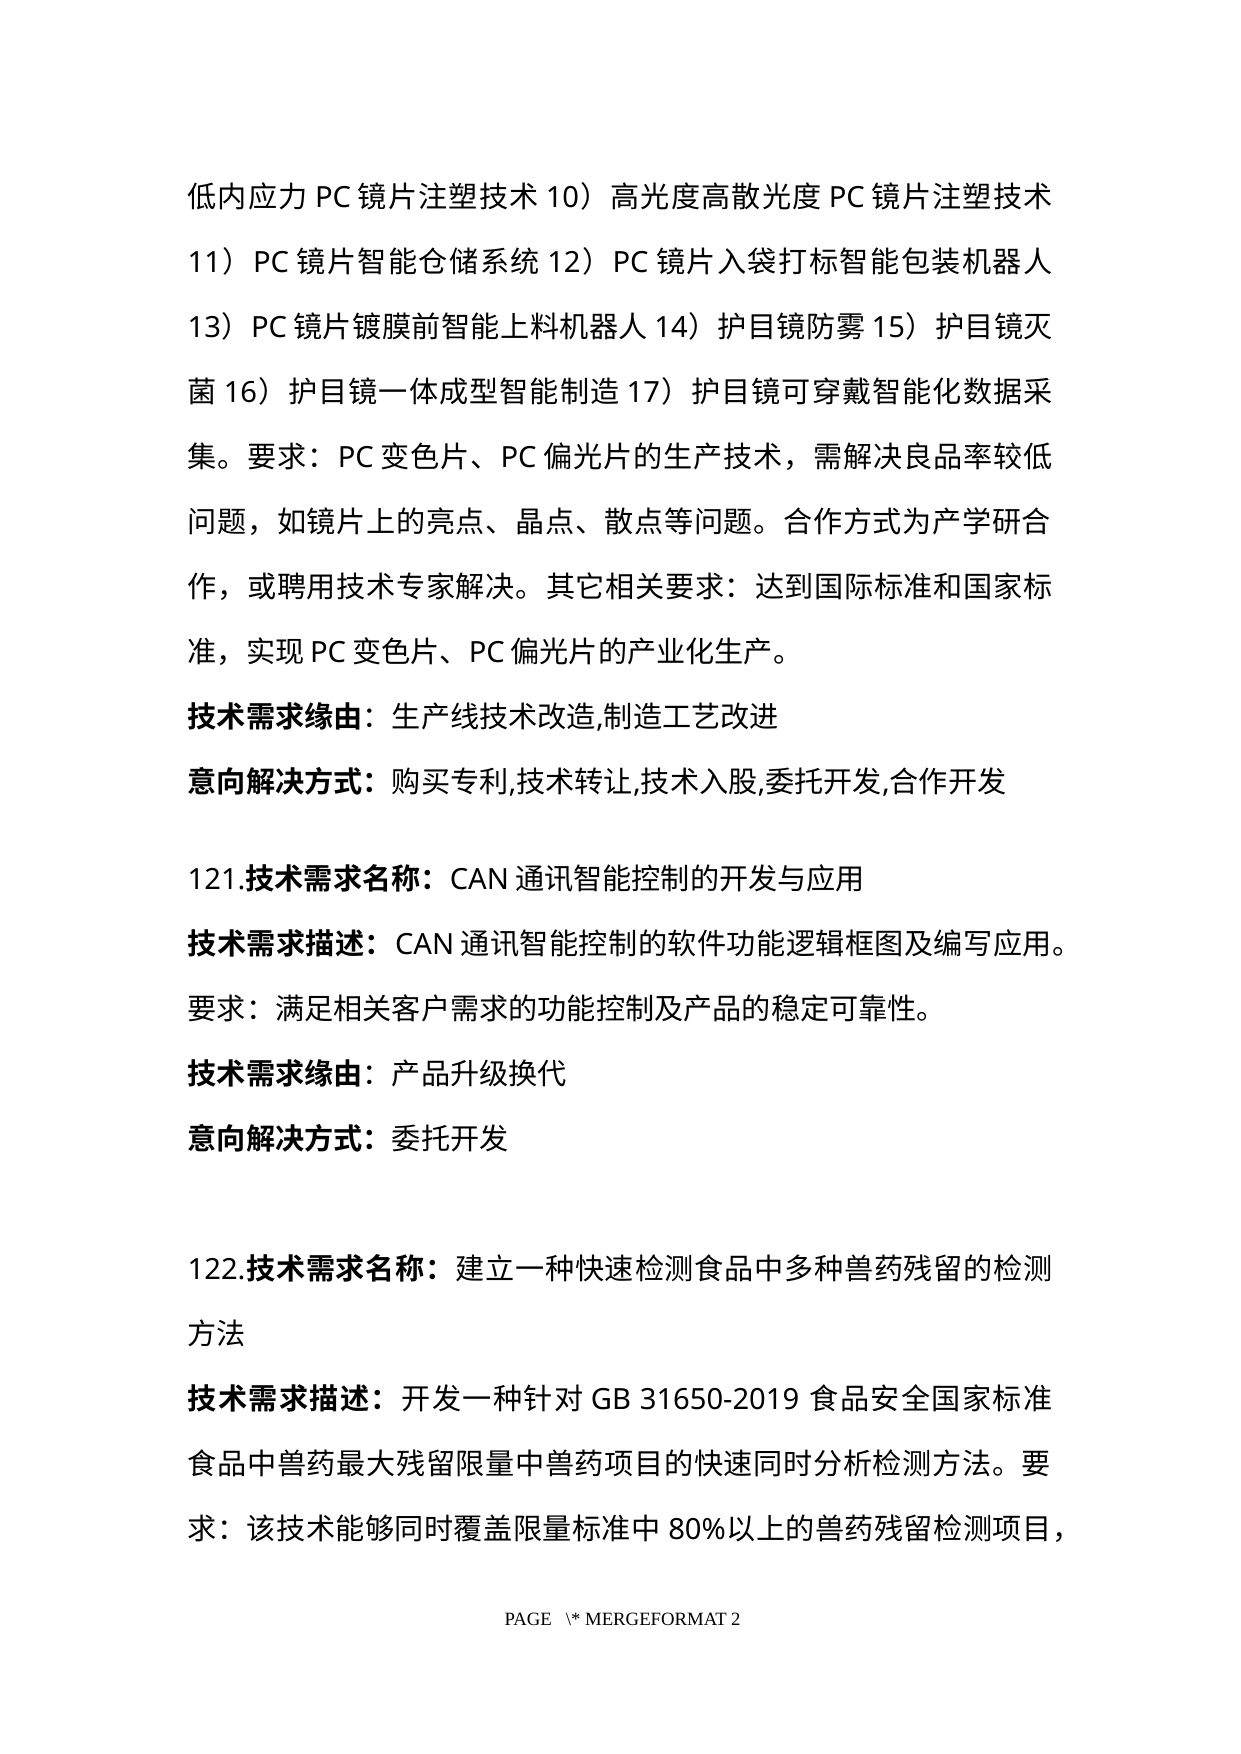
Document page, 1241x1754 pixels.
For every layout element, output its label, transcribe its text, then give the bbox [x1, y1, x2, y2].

text 技术需求缘由：产品升级换代 [187, 1039, 1053, 1104]
text 122.技术需求名称：建立一种快速检测食品中多种兽药残留的检测方法 [187, 1234, 1053, 1364]
text 技术需求缘由：生产线技术改造,制造工艺改进 [187, 682, 1053, 747]
text 意向解决方式：购买专利,技术转让,技术入股,委托开发,合作开发 [187, 747, 1053, 812]
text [187, 162, 1053, 682]
text 技术需求描述：CAN通讯智能控制的软件功能逻辑框图及编写应用。要求：满足相关客户需求的功能控制及产品的稳定可靠性。 [187, 909, 1053, 1039]
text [187, 1364, 1053, 1559]
text 意向解决方式：委托开发 [187, 1104, 1053, 1169]
text 121.技术需求名称：CAN通讯智能控制的开发与应用 [187, 844, 1053, 909]
